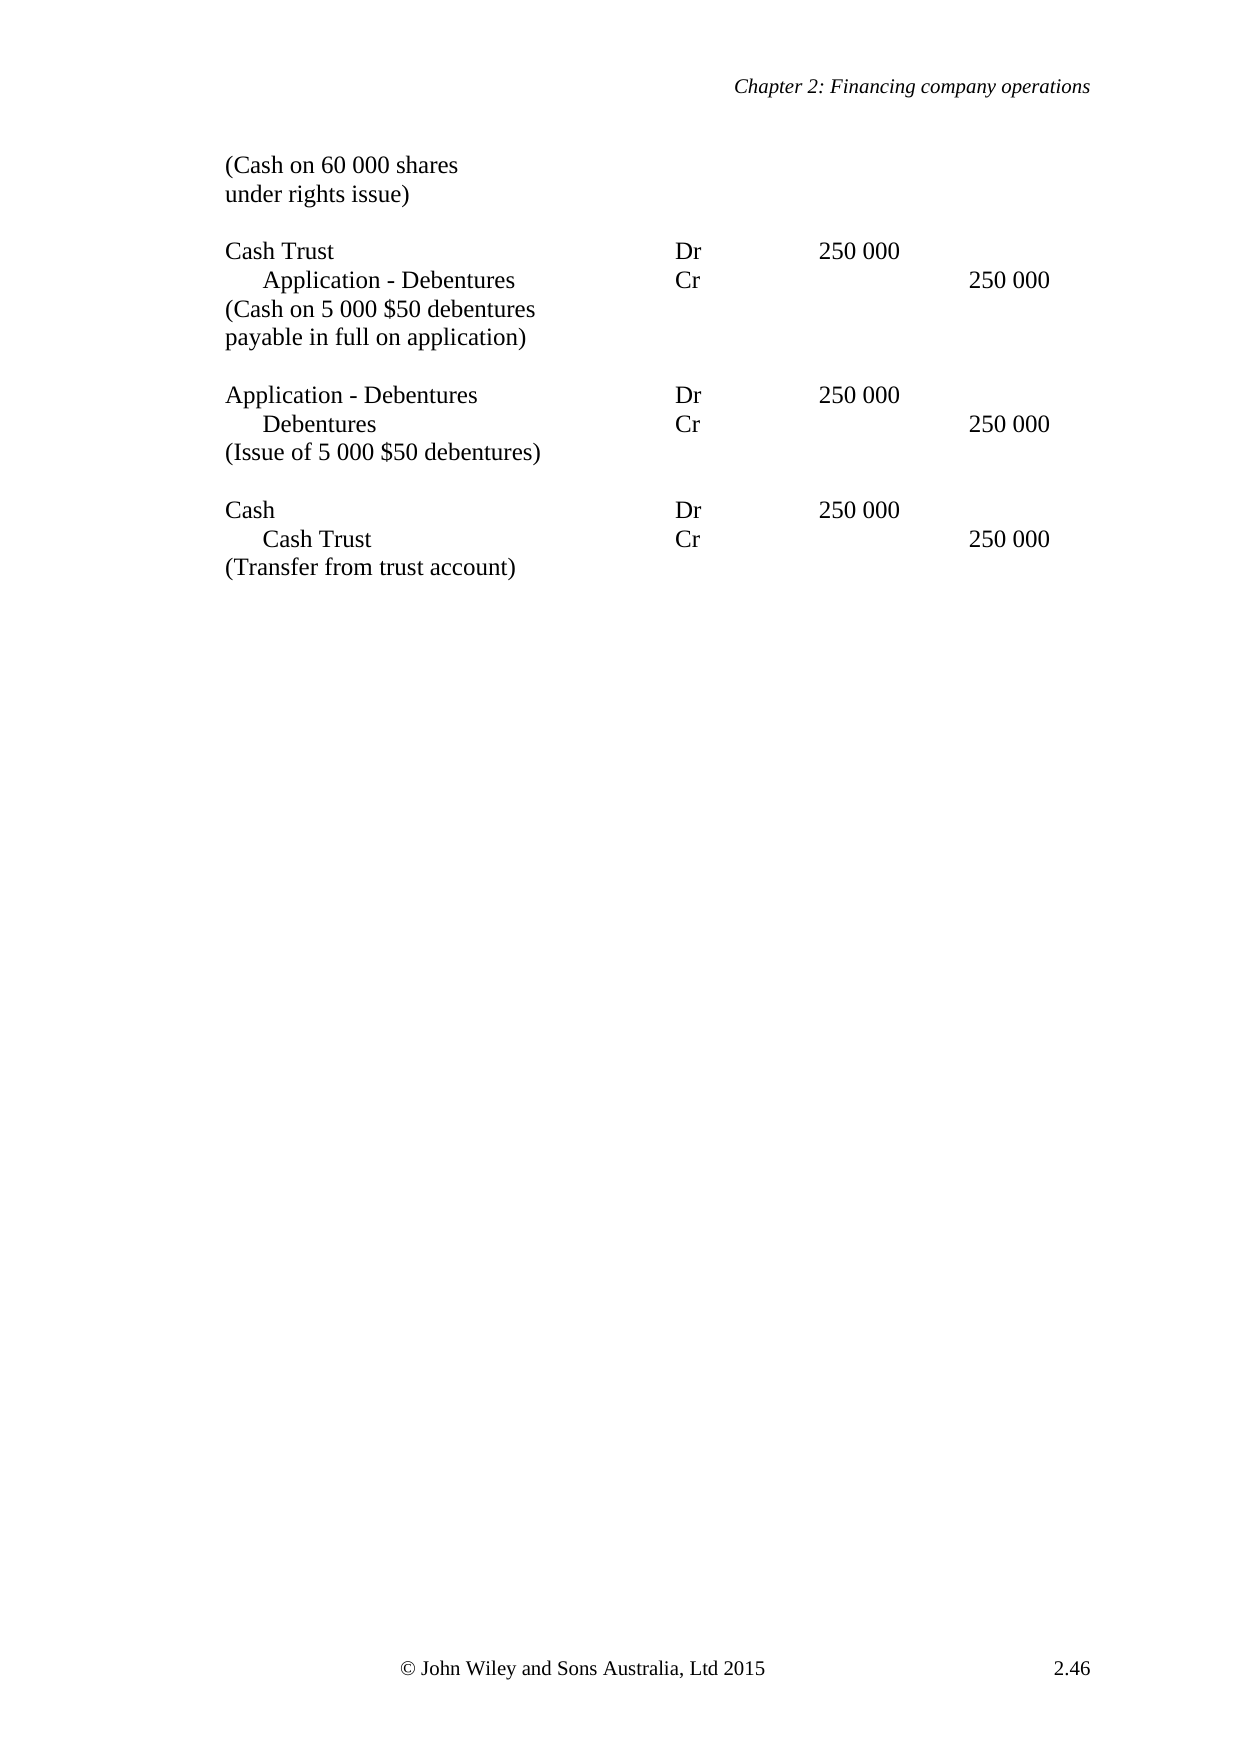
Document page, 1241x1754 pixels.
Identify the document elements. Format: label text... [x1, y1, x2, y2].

text Cash Trust Dr 250 000 [150, 236, 1090, 265]
text Cash Dr 250 000 [150, 495, 1090, 524]
text under rights issue) [150, 179, 1090, 207]
text (Cash on 5 000 $50 debentures [150, 294, 1090, 322]
text Debentures Cr 250 000 [150, 409, 1090, 437]
text payable in full on application) [150, 322, 1090, 351]
text (Cash on 60 000 shares [150, 150, 1090, 179]
text Application - Debentures Dr 250 000 [150, 380, 1090, 409]
text (Transfer from trust account) [150, 552, 1090, 581]
text Cash Trust Cr 250 000 [150, 524, 1090, 552]
text Application - Debentures Cr 250 000 [150, 265, 1090, 294]
text (Issue of 5 000 $50 debentures) [150, 437, 1090, 466]
